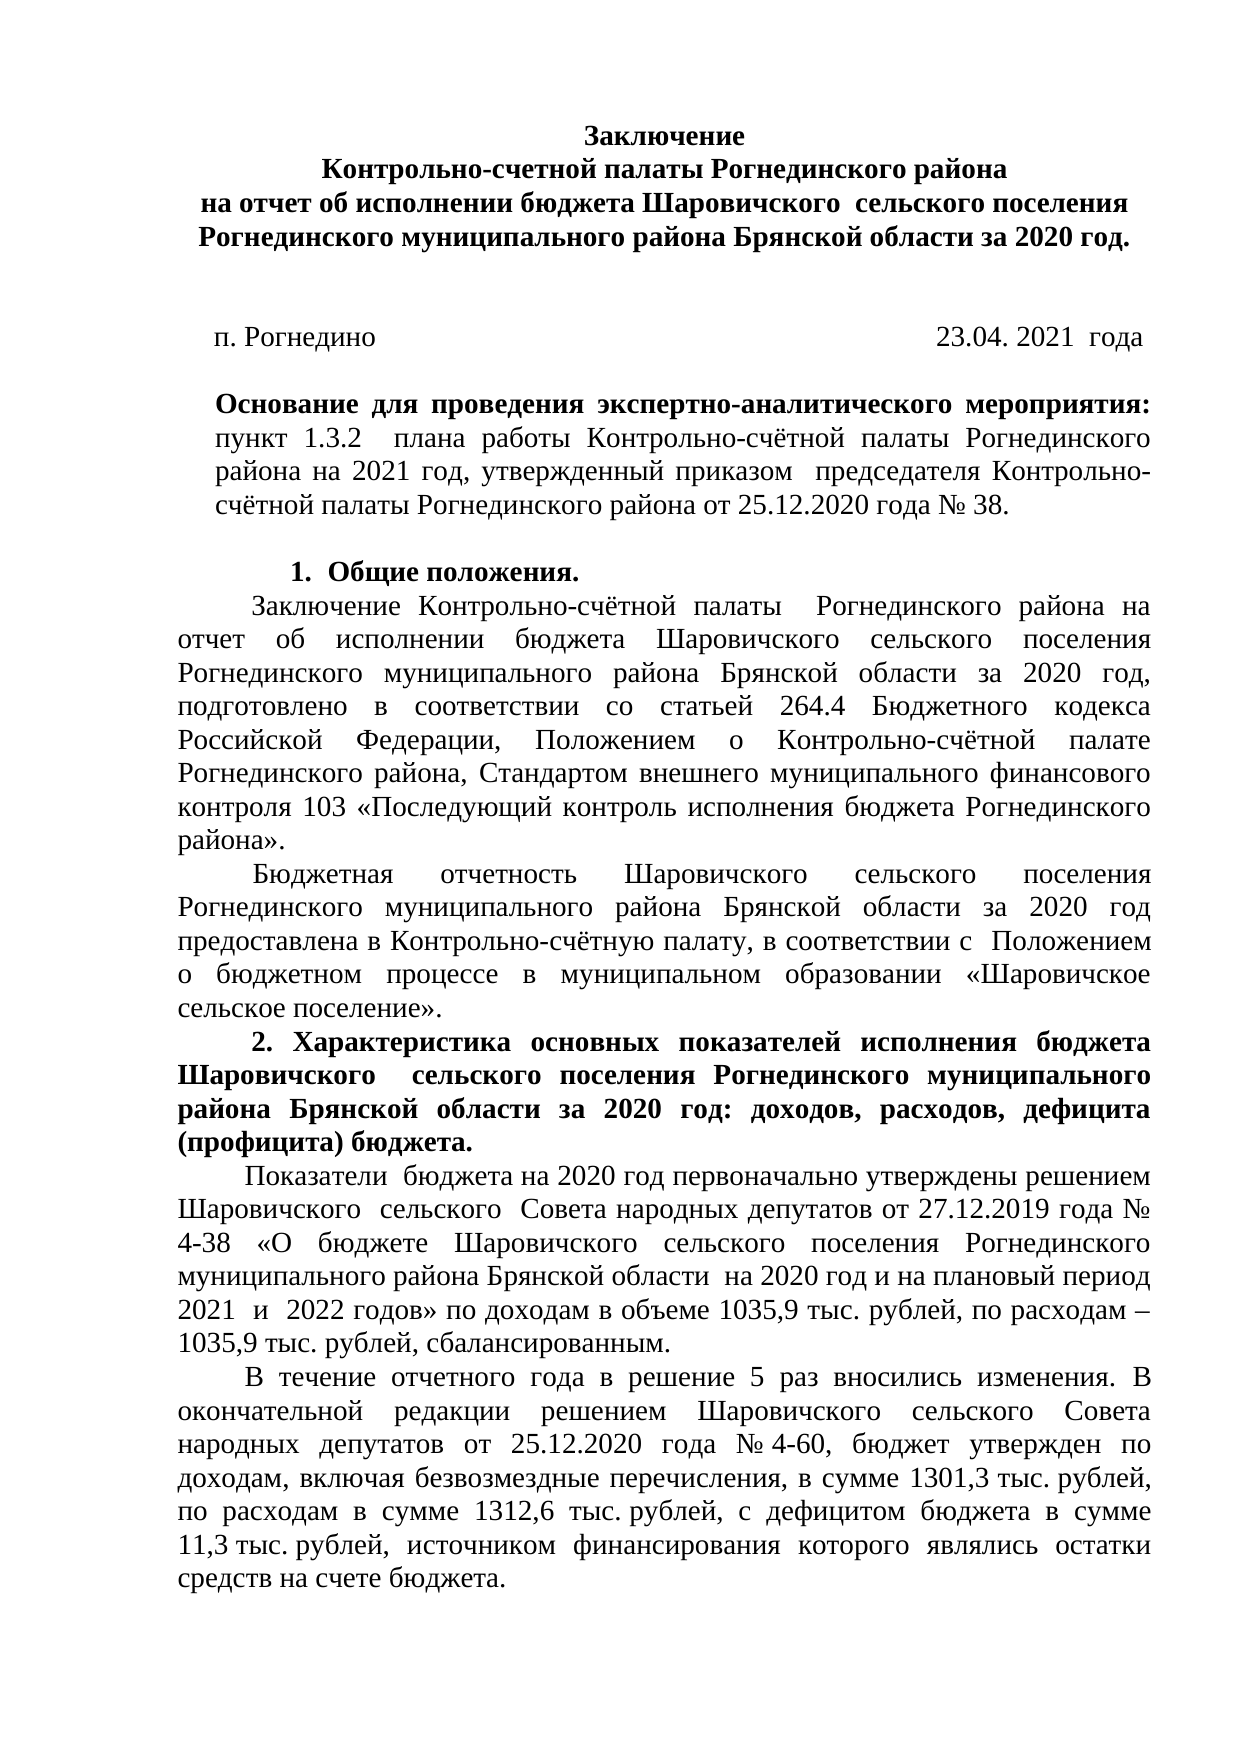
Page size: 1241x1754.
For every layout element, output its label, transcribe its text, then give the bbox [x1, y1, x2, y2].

text Заключение Контрольно-счётной палаты Рогнединского района на отчет об исполнении бюджета Шаровичского сельского поселения Рогнединского муниципального района Брянской области за 2020 год, подготовлено в соответствии со статьей 264.4 Бюджетного кодекса Российской Федерации, Положением о Контрольно-счётной палате Рогнединского района, Стандартом внешнего муниципального финансового контроля 103 «Последующий контроль исполнения бюджета Рогнединского района». [177, 588, 1152, 856]
list Общие положения. [290, 554, 1152, 588]
text Бюджетная отчетность Шаровичского сельского поселения Рогнединского муниципального района Брянской области за 2020 год предоставлена в Контрольно-счётную палату, в соответствии с Положением о бюджетном процессе в муниципальном образовании «Шаровичское сельское поселение». [177, 856, 1152, 1024]
text Основание для проведения экспертно-аналитического мероприятия: пункт 1.3.2 плана работы Контрольно-счётной палаты Рогнединского района на 2021 год, утвержденный приказом председателя Контрольно-счётной палаты Рогнединского района от 25.12.2020 года № 38. [215, 386, 1152, 521]
text п. Рогнедино 23.04. 2021 года [177, 319, 1152, 353]
text на отчет об исполнении бюджета Шаровичского сельского поселения Рогнединского муниципального района Брянской области за 2020 год. [177, 185, 1152, 252]
text Показатели бюджета на 2020 год первоначально утверждены решением Шаровичского сельского Совета народных депутатов от 27.12.2019 года № 4-38 «О бюджете Шаровичского сельского поселения Рогнединского муниципального района Брянской области на 2020 год и на плановый период 2021 и 2022 годов» по доходам в объеме 1035,9 тыс. рублей, по расходам – 1035,9 тыс. рублей, сбалансированным. [177, 1158, 1152, 1359]
text 2. Характеристика основных показателей исполнения бюджета Шаровичского сельского поселения Рогнединского муниципального района Брянской области за 2020 год: доходов, расходов, дефицита (профицита) бюджета. [177, 1024, 1152, 1158]
text Контрольно-счетной палаты Рогнединского района [177, 152, 1152, 185]
text Заключение [177, 118, 1152, 152]
text В течение отчетного года в решение 5 раз вносились изменения. В окончательной редакции решением Шаровичского сельского Совета народных депутатов от 25.12.2020 года № 4-60, бюджет утвержден по доходам, включая безвозмездные перечисления, в сумме 1301,3 тыс. рублей, по расходам в сумме 1312,6 тыс. рублей, с дефицитом бюджета в сумме 11,3 тыс. рублей, источником финансирования которого являлись остатки средств на счете бюджета. [177, 1359, 1152, 1594]
